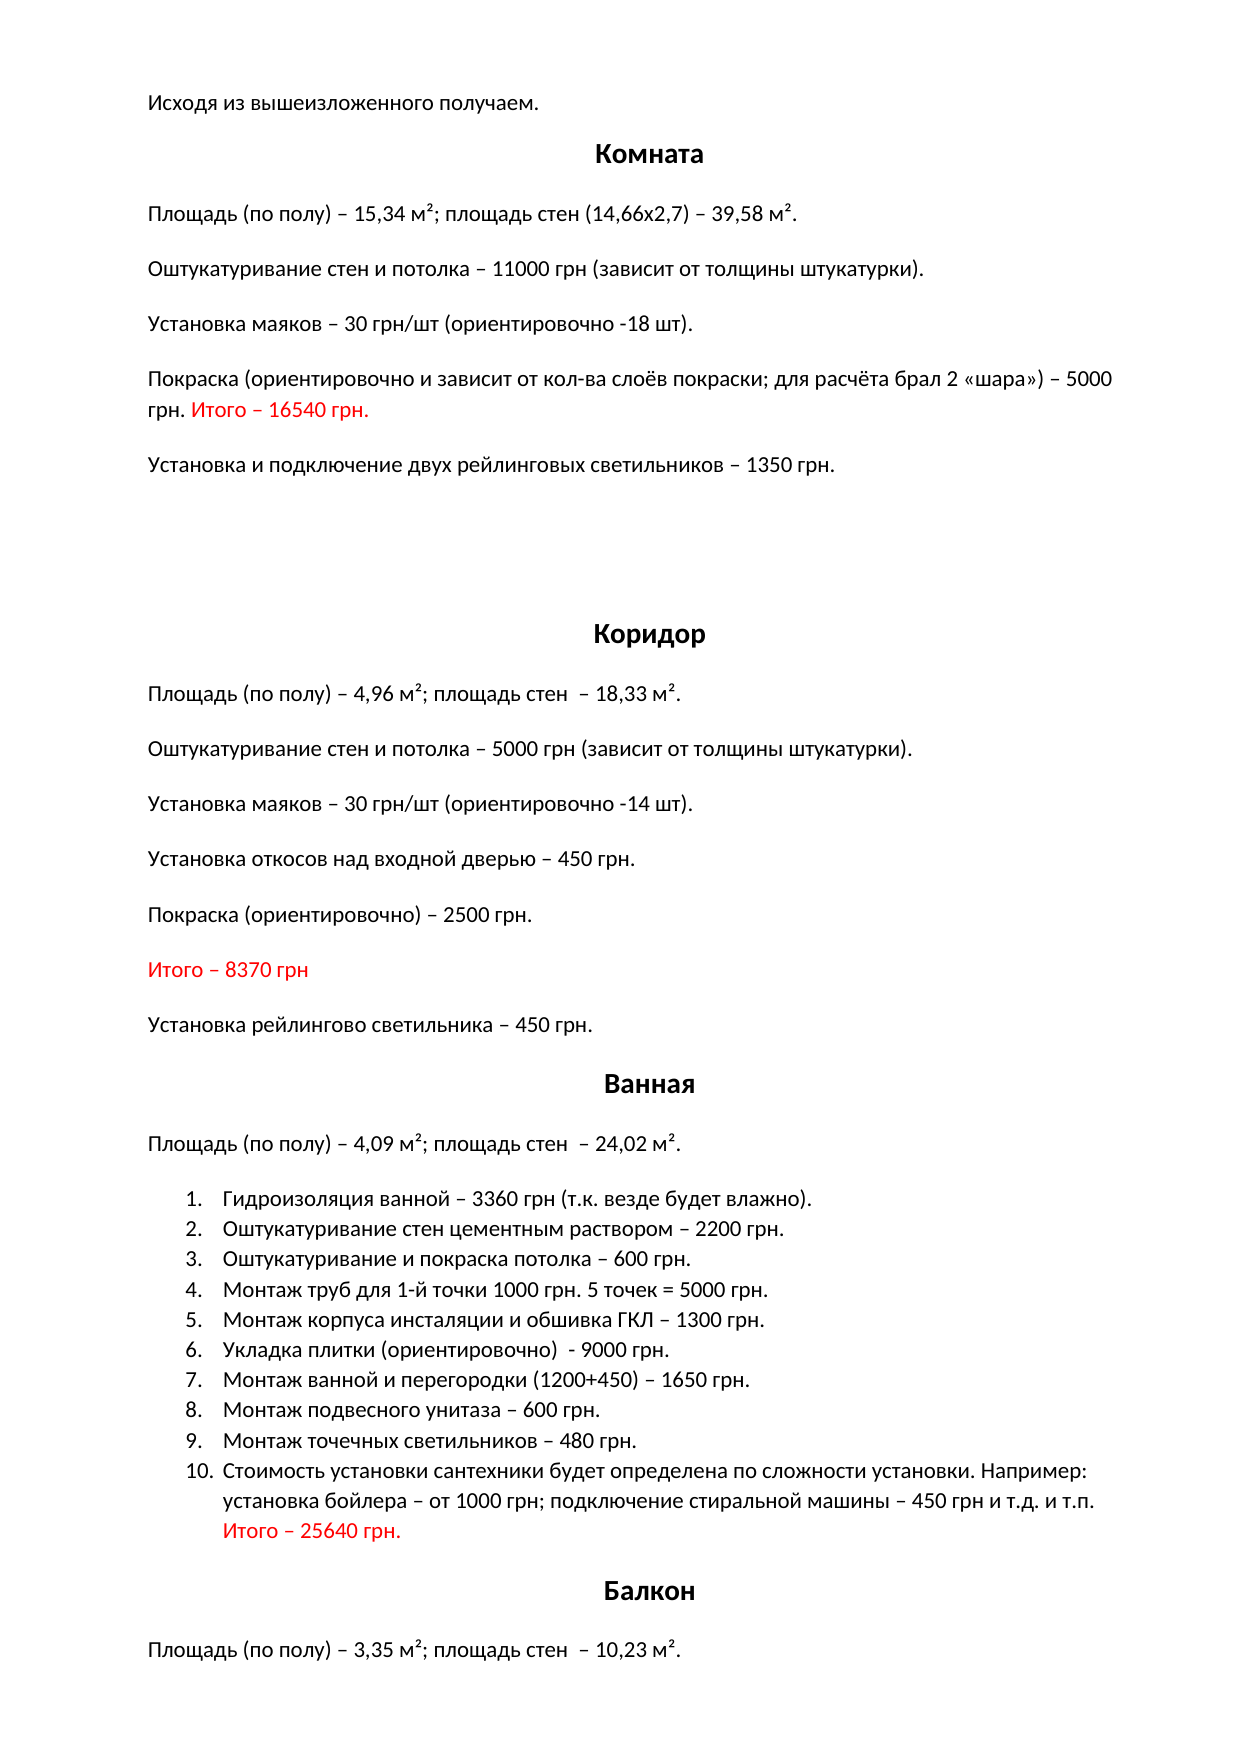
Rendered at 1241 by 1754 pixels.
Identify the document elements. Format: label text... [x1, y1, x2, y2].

text Площадь (по полу) – 4,96 м²; площадь стен – 18,33 м². [148, 679, 1152, 707]
text Установка откосов над входной дверью – 450 грн. [148, 844, 1152, 873]
list Монтаж ванной и перегородки (1200+450) – 1650 грн. [185, 1365, 1152, 1393]
list Укладка плитки (ориентировочно) - 9000 грн. [185, 1335, 1152, 1363]
list Оштукатуривание и покраска потолка – 600 грн. [185, 1244, 1152, 1272]
text Установка маяков – 30 грн/шт (ориентировочно -18 шт). [148, 309, 1152, 337]
list Монтаж корпуса инсталяции и обшивка ГКЛ – 1300 грн. [185, 1305, 1152, 1333]
text Площадь (по полу) – 3,35 м²; площадь стен – 10,23 м². [148, 1635, 1152, 1663]
list Монтаж точечных светильников – 480 грн. [185, 1426, 1152, 1454]
text Итого – 8370 грн [148, 955, 1152, 983]
list Оштукатуривание стен цементным раствором – 2200 грн. [185, 1214, 1152, 1242]
list Стоимость установки сантехники будет определена по сложности установки. Например: установка бойлера – от 1000 грн; подключение стиральной машины – 450 грн и т.д. и т.п. [185, 1456, 1152, 1514]
text Покраска (ориентировочно) – 2500 грн. [148, 900, 1152, 928]
text Покраска (ориентировочно и зависит от кол-ва слоёв покраски; для расчёта брал 2 «шара») – 5000 грн. Итого – 16540 грн. [148, 364, 1152, 423]
text Коридор [148, 616, 1152, 651]
list Гидроизоляция ванной – 3360 грн (т.к. везде будет влажно). [185, 1184, 1152, 1212]
list Итого – 25640 грн. [223, 1516, 1152, 1544]
text Комната [148, 135, 1152, 171]
text Площадь (по полу) – 4,09 м²; площадь стен – 24,02 м². [148, 1129, 1152, 1157]
text Площадь (по полу) – 15,34 м²; площадь стен (14,66х2,7) – 39,58 м². [148, 199, 1152, 227]
text Установка и подключение двух рейлинговых светильников – 1350 грн. [148, 450, 1152, 478]
text Установка рейлингово светильника – 450 грн. [148, 1010, 1152, 1038]
list Монтаж подвесного унитаза – 600 грн. [185, 1396, 1152, 1423]
text Оштукатуривание стен и потолка – 5000 грн (зависит от толщины штукатурки). [148, 734, 1152, 762]
text Установка маяков – 30 грн/шт (ориентировочно -14 шт). [148, 789, 1152, 817]
text Исходя из вышеизложенного получаем. [148, 88, 1152, 117]
text Оштукатуривание стен и потолка – 11000 грн (зависит от толщины штукатурки). [148, 254, 1152, 282]
list Монтаж труб для 1-й точки 1000 грн. 5 точек = 5000 грн. [185, 1275, 1152, 1303]
text Балкон [148, 1572, 1152, 1607]
text Ванная [148, 1065, 1152, 1101]
